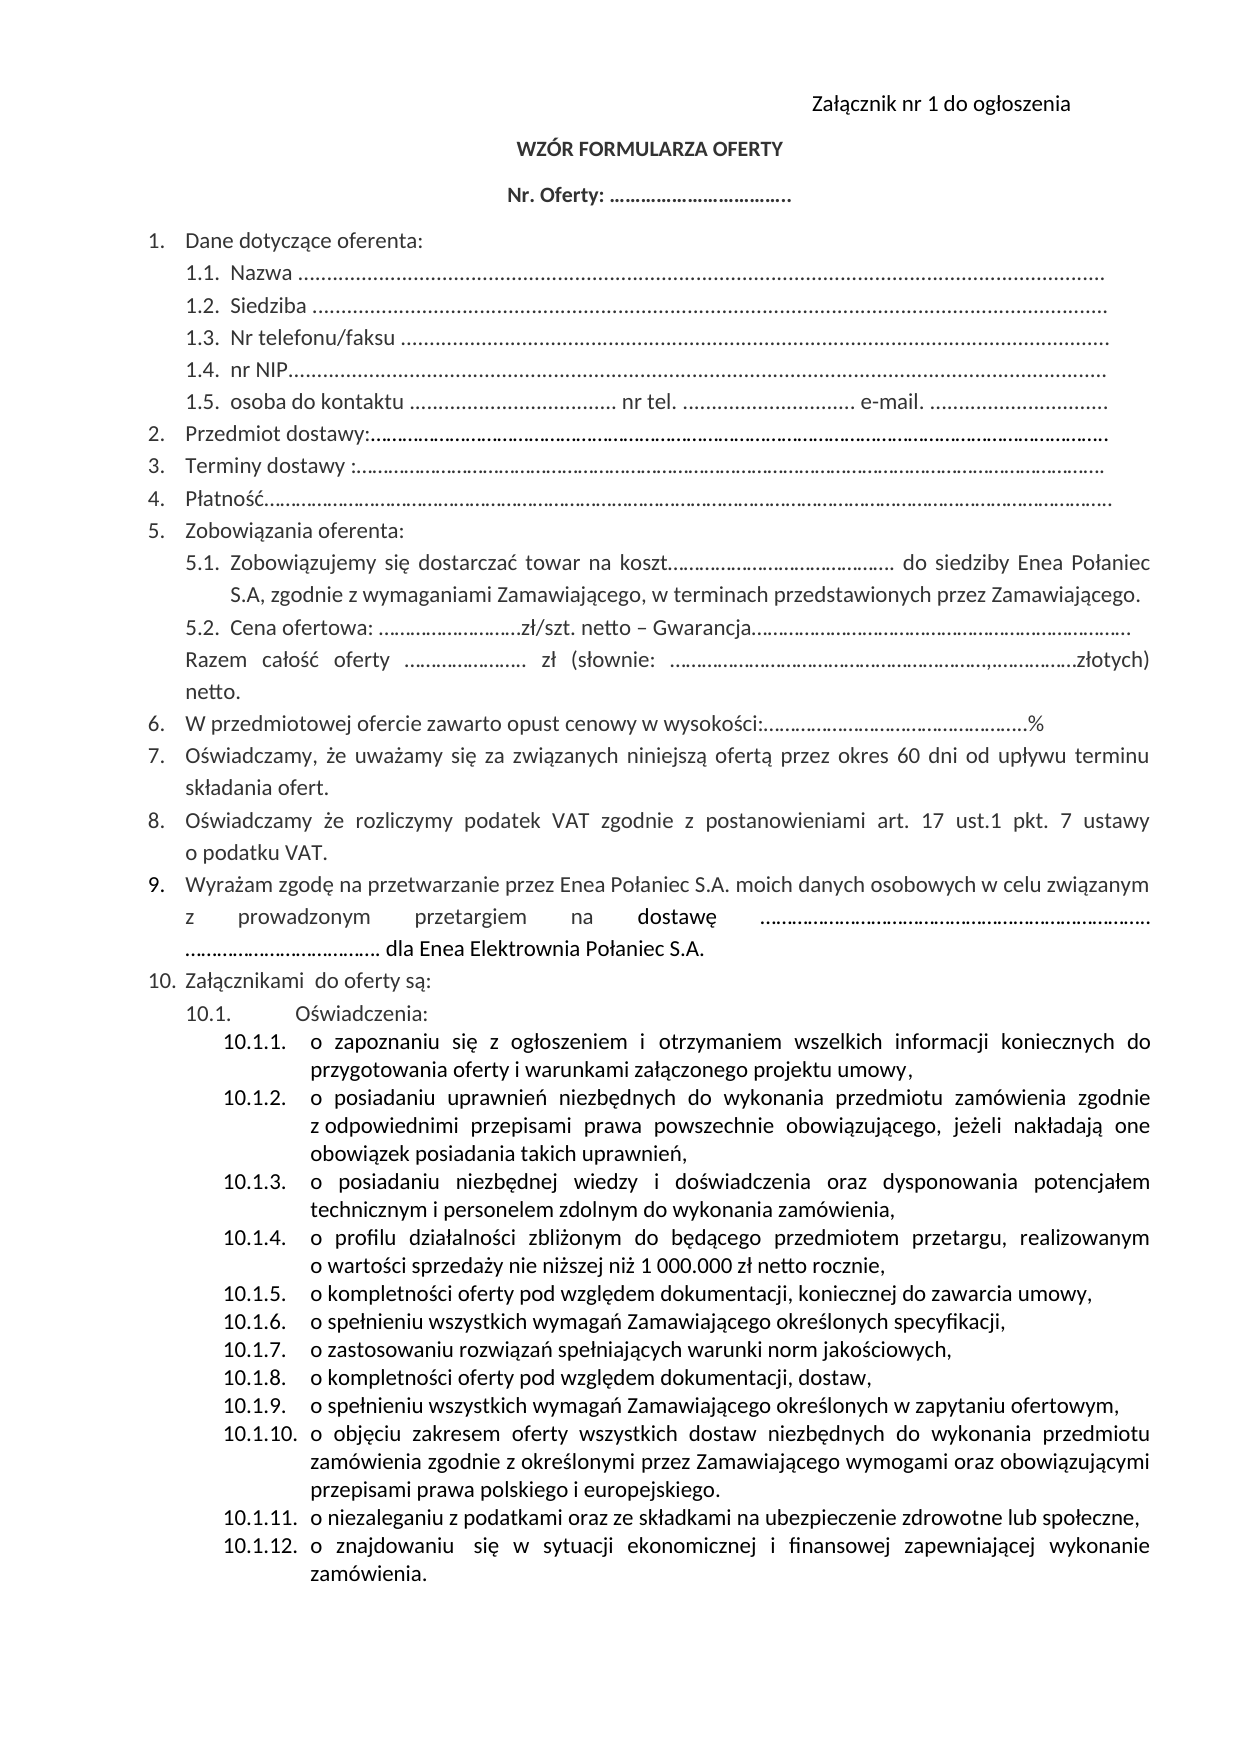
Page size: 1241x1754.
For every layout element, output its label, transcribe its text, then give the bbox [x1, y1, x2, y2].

list nr NIP.............................................................................................................................................. [185, 355, 1152, 383]
list o posiadaniu niezbędnej wiedzy i doświadczenia oraz dysponowania potencjałem technicznym i personelem zdolnym do wykonania zamówienia, [223, 1167, 1152, 1223]
list o znajdowaniu się w sytuacji ekonomicznej i finansowej zapewniającej wykonanie zamówienia. [223, 1531, 1152, 1587]
list Razem całość oferty ………………….. zł (słownie: ……………………………………………………,.……………złotych) netto. [185, 645, 1152, 705]
list o spełnieniu wszystkich wymagań Zamawiającego określonych specyfikacji, [223, 1307, 1152, 1335]
list Oświadczamy, że uważamy się za związanych niniejszą ofertą przez okres 60 dni od upływu terminu składania ofert. [148, 741, 1152, 802]
list Cena ofertowa: ………………………zł/szt. netto – Gwarancja……………………………………………………………… [185, 613, 1152, 641]
list Płatność…………………………………………………………………………………………………………………………………………….. [148, 484, 1152, 512]
list Nazwa ............................................................................................................................................ [185, 258, 1152, 287]
list o objęciu zakresem oferty wszystkich dostaw niezbędnych do wykonania przedmiotu zamówienia zgodnie z określonymi przez Zamawiającego wymogami oraz obowiązującymi przepisami prawa polskiego i europejskiego. [223, 1419, 1152, 1503]
list o spełnieniu wszystkich wymagań Zamawiającego określonych w zapytaniu ofertowym, [223, 1391, 1152, 1419]
list o kompletności oferty pod względem dokumentacji, dostaw, [223, 1363, 1152, 1391]
list Załącznikami do oferty są: [148, 967, 1152, 995]
list Siedziba .......................................................................................................................................... [185, 291, 1152, 319]
list o kompletności oferty pod względem dokumentacji, koniecznej do zawarcia umowy, [223, 1279, 1152, 1307]
list Dane dotyczące oferenta: [148, 226, 1152, 254]
list Przedmiot dostawy:………………………………………………………………………………………………………………………….. [148, 419, 1152, 447]
list Zobowiązania oferenta: [148, 516, 1152, 544]
list osoba do kontaktu .................................... nr tel. .............................. e-mail. ............................... [185, 387, 1152, 415]
list o niezaleganiu z podatkami oraz ze składkami na ubezpieczenie zdrowotne lub społeczne, [223, 1503, 1152, 1531]
list Zobowiązujemy się dostarczać towar na koszt……………………………………. do siedziby Enea Połaniec S.A, zgodnie z wymaganiami Zamawiającego, w terminach przedstawionych przez Zamawiającego. [185, 548, 1152, 608]
list W przedmiotowej ofercie zawarto opust cenowy w wysokości:…………………………………………..% [148, 709, 1152, 737]
text Załącznik nr 1 do ogłoszenia [295, 89, 1152, 117]
list o profilu działalności zbliżonym do będącego przedmiotem przetargu, realizowanym o wartości sprzedaży nie niższej niż 1 000.000 zł netto rocznie, [223, 1223, 1152, 1279]
list Terminy dostawy :……………………………………………………………………………………………………………………………. [148, 452, 1152, 480]
list o zapoznaniu się z ogłoszeniem i otrzymaniem wszelkich informacji koniecznych do przygotowania oferty i warunkami załączonego projektu umowy, [223, 1027, 1152, 1083]
list Oświadczamy że rozliczymy podatek VAT zgodnie z postanowieniami art. 17 ust.1 pkt. 7 ustawy o podatku VAT. [148, 806, 1152, 866]
list Nr telefonu/faksu ........................................................................................................................... [185, 323, 1152, 351]
list o zastosowaniu rozwiązań spełniających warunki norm jakościowych, [223, 1335, 1152, 1363]
list o posiadaniu uprawnień niezbędnych do wykonania przedmiotu zamówienia zgodnie z odpowiednimi przepisami prawa powszechnie obowiązującego, jeżeli nakładają one obowiązek posiadania takich uprawnień, [223, 1083, 1152, 1167]
text WZÓR FORMULARZA OFERTY [148, 136, 1152, 162]
list Wyrażam zgodę na przetwarzanie przez Enea Połaniec S.A. moich danych osobowych w celu związanym z prowadzonym przetargiem na dostawę ………………………………………………………………..………………………………. dla Enea Elektrownia Połaniec S.A. [148, 870, 1152, 962]
text Nr. Oferty: …………………………….. [148, 181, 1152, 208]
list Oświadczenia: [185, 999, 1152, 1027]
